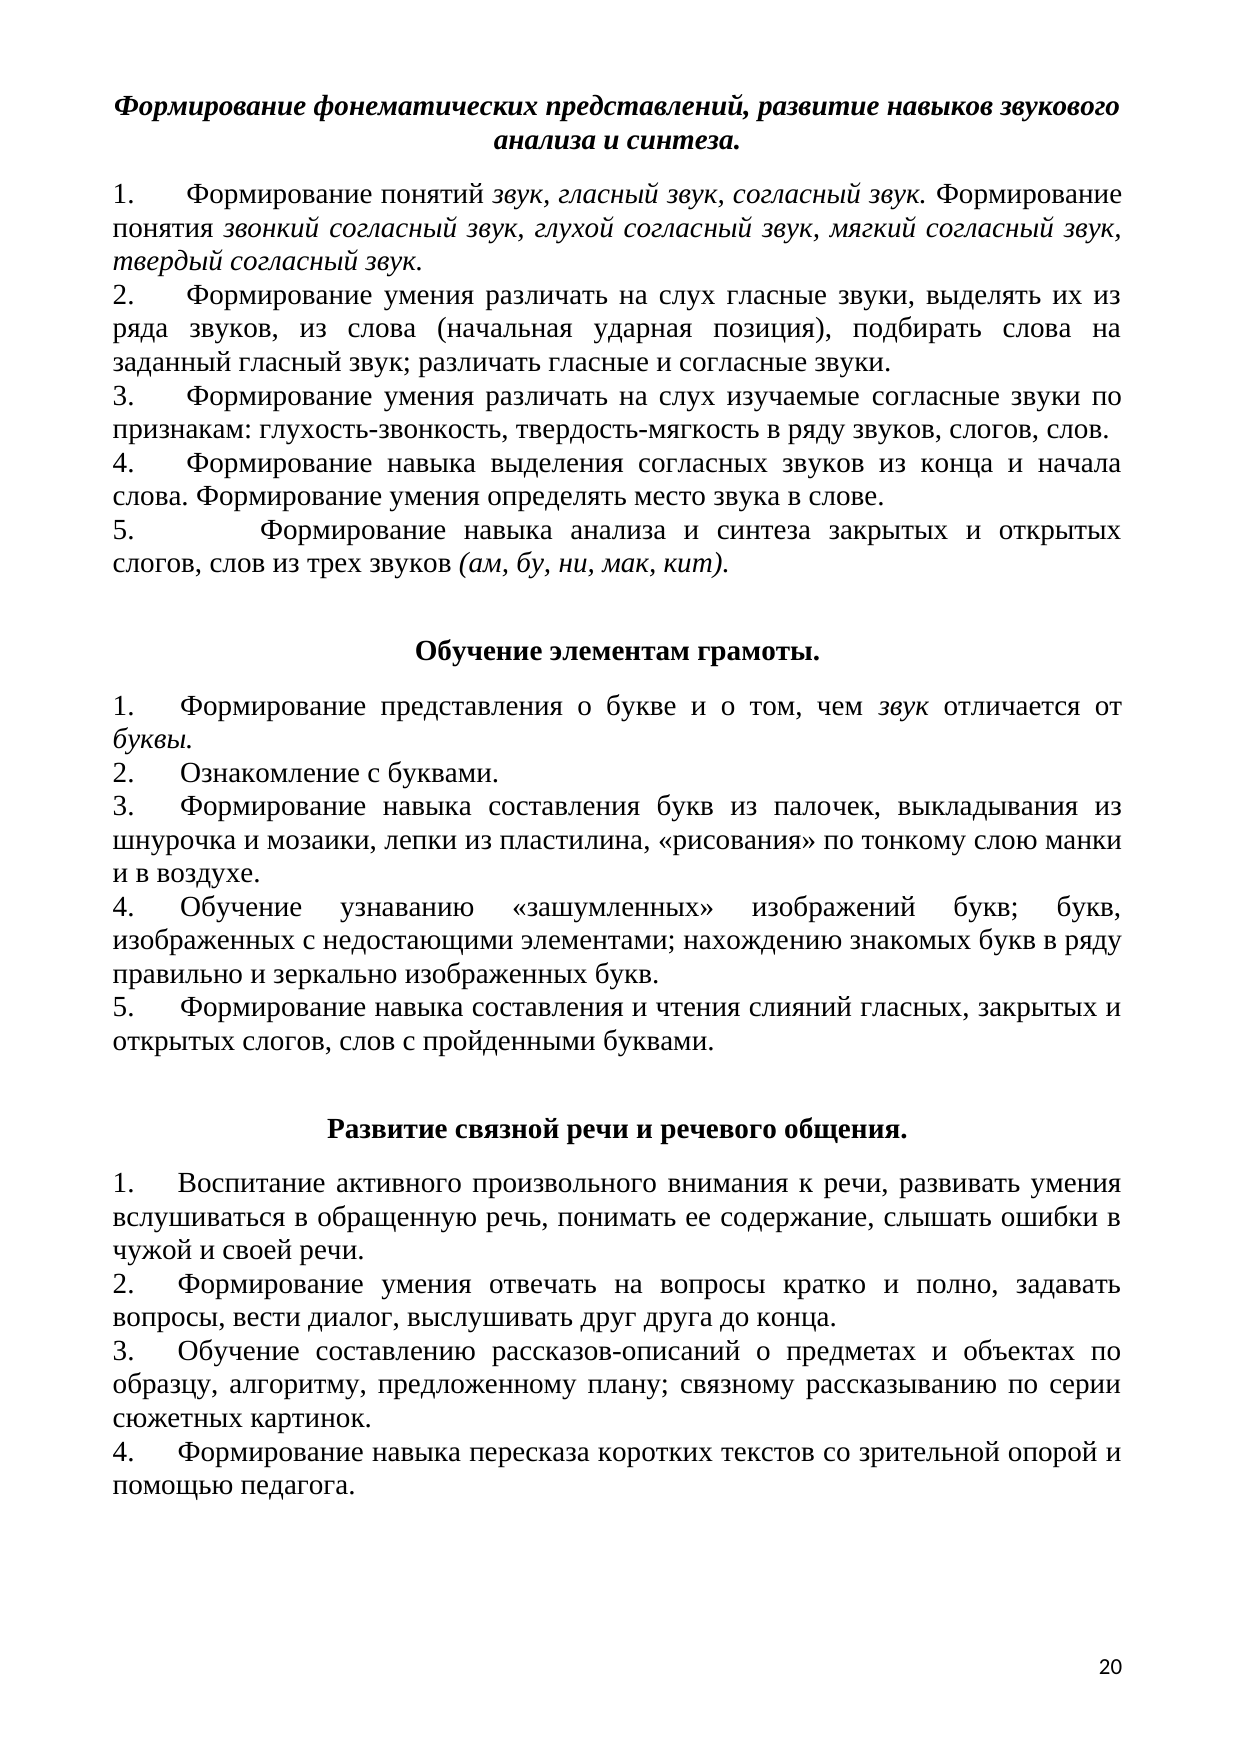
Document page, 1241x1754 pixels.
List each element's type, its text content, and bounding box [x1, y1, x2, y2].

list Формирование навыка составления букв из палочек, выкладывания из шнурочка и мозаики, лепки из пластилина, «рисования» по тонкому слою манки и в воздухе. [112, 788, 1122, 889]
text Обучение элементам грамоты. [112, 633, 1122, 667]
list Воспитание активного произвольного внимания к речи, развивать умения вслушиваться в обращенную речь, понимать ее содержание, слышать ошибки в чужой и своей речи. [112, 1165, 1122, 1266]
list Формирование представления о букве и о том, чем звук отличается от буквы. [112, 688, 1122, 755]
text Развитие связной речи и речевого общения. [112, 1111, 1122, 1144]
list Ознакомление с буквами. [112, 755, 1122, 788]
list Формирование навыка пересказа коротких текстов со зрительной опорой и помощью педагога. [112, 1434, 1122, 1501]
list Обучение составлению рассказов-описаний о предметах и объектах по образцу, алгоритму, предложенному плану; связному рассказыванию по серии сюжетных картинок. [112, 1333, 1122, 1434]
list Формирование навыка выделения согласных звуков из конца и начала слова. Формирование умения определять место звука в слове. [112, 445, 1122, 512]
list Формирование умения различать на слух гласные звуки, выделять их из ряда звуков, из слова (начальная ударная позиция), подбирать слова на заданный гласный звук; различать гласные и согласные звуки. [112, 277, 1122, 378]
list Формирование навыка анализа и синтеза закрытых и открытых слогов, слов из трех звуков (ам, бу, ни, мак, кит). [112, 512, 1122, 579]
list Обучение узнаванию «зашумленных» изображений букв; букв, изображенных с недостающими элементами; нахождению знакомых букв в ряду правильно и зеркально изображенных букв. [112, 889, 1122, 989]
list Формирование умения отвечать на вопросы кратко и полно, задавать вопросы, вести диалог, выслушивать друг друга до конца. [112, 1266, 1122, 1333]
list Формирование навыка составления и чтения слияний гласных, закрытых и открытых слогов, слов с пройденными буквами. [112, 989, 1122, 1057]
list Формирование понятий звук, гласный звук, согласный звук. Формирование понятия звонкий согласный звук, глухой согласный звук, мягкий согласный звук, твердый согласный звук. [112, 176, 1122, 277]
text Формирование фонематических представлений, развитие навыков звукового анализа и синтеза. [112, 88, 1122, 156]
list Формирование умения различать на слух изучаемые согласные звуки по признакам: глухость-звонкость, твердость-мягкость в ряду звуков, слогов, слов. [112, 378, 1122, 445]
